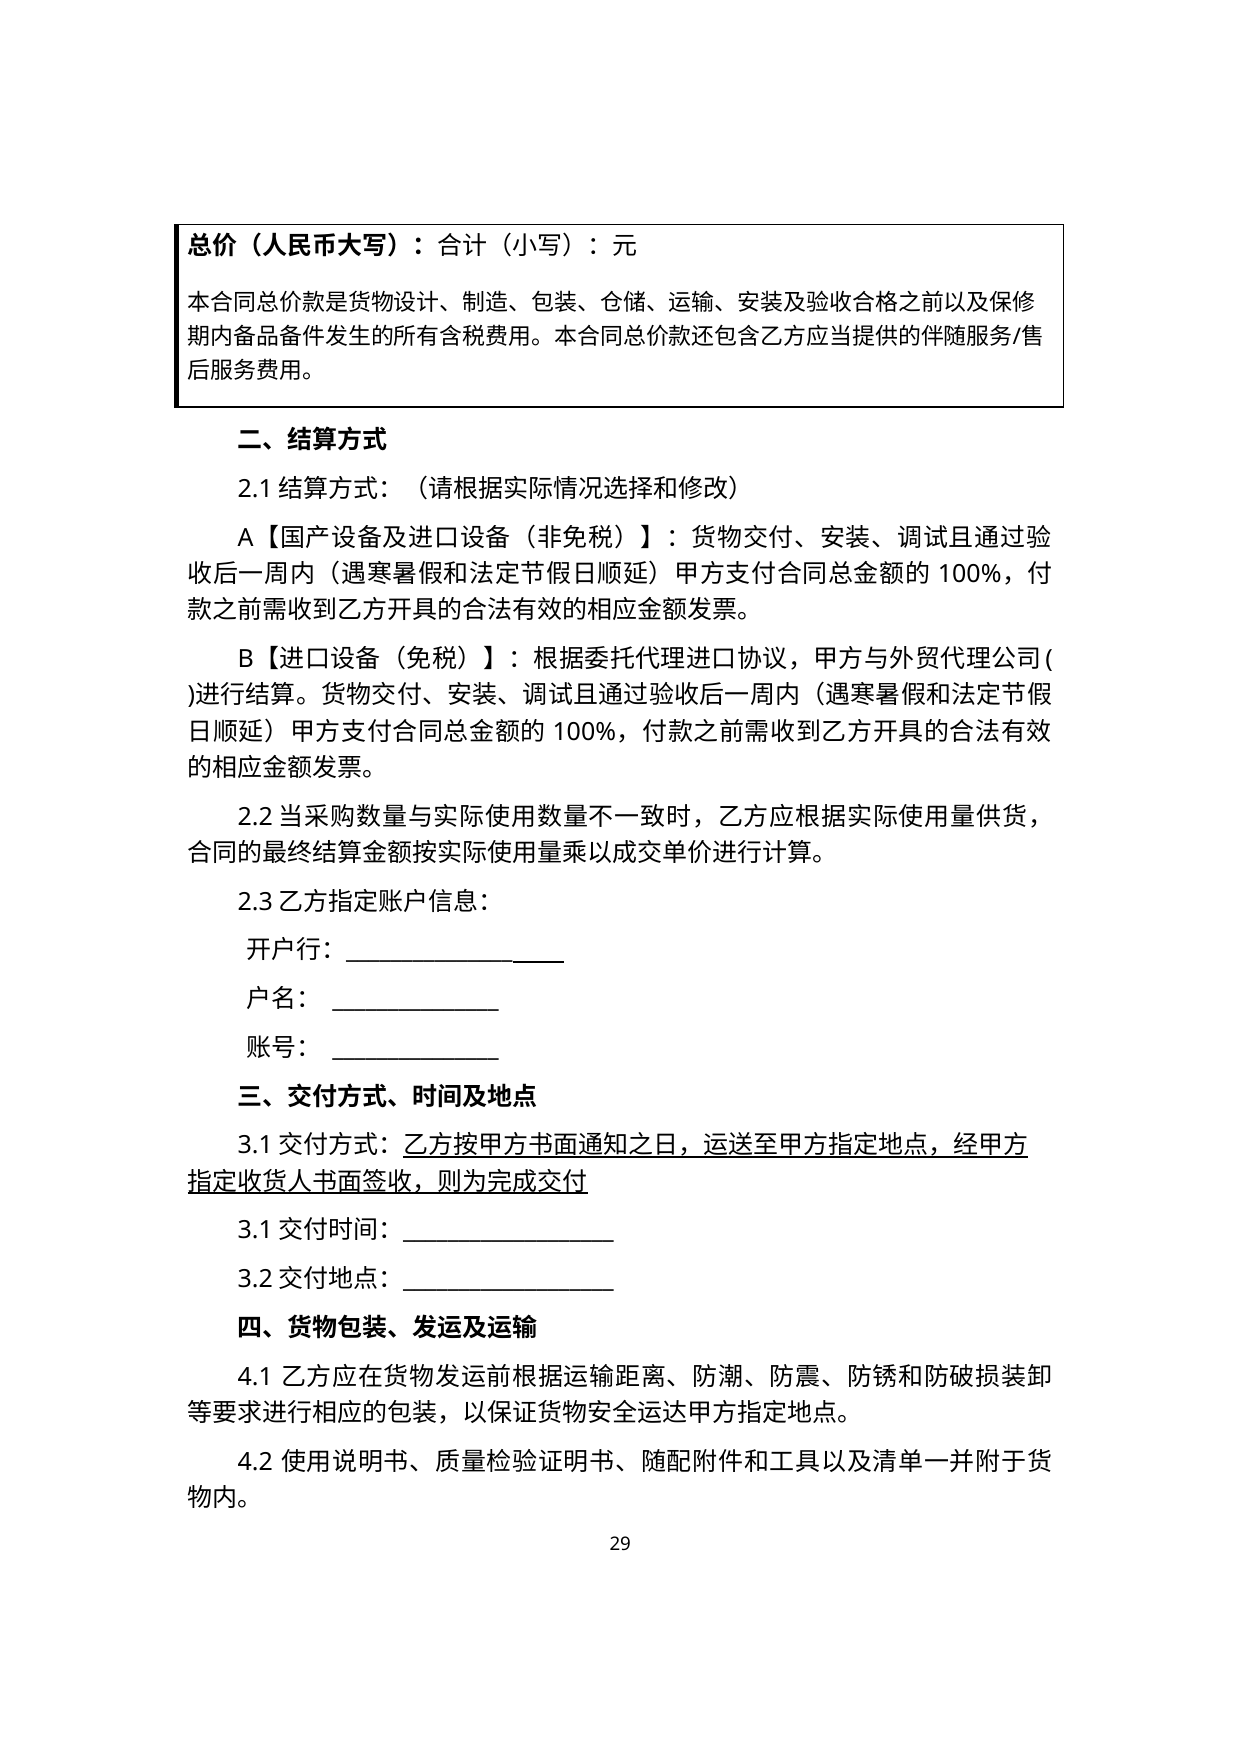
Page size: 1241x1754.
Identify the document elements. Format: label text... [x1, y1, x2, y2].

text 4.1 乙方应在货物发运前根据运输距离、防潮、防震、防锈和防破损装卸等要求进行相应的包装，以保证货物安全运达甲方指定地点。 [187, 1356, 1053, 1429]
text 3.1交付时间：___________________ [187, 1210, 1053, 1246]
text 开户行：_______________ [233, 930, 1053, 966]
text A【国产设备及进口设备（非免税）】：货物交付、安装、调试且通过验收后一周内（遇寒暑假和法定节假日顺延）甲方支付合同总金额的100%，付款之前需收到乙方开具的合法有效的相应金额发票。 [187, 517, 1053, 626]
text 4.2 使用说明书、质量检验证明书、随配附件和工具以及清单一并附于货物内。 [187, 1441, 1053, 1514]
text 2.3乙方指定账户信息： [187, 881, 1053, 917]
text 四、货物包装、发运及运输 [187, 1307, 1053, 1344]
table_cell 总价（人民币大写）：合计（小写）：元 本合同总价款是货物设计、制造、包装、仓储、运输、安装及验收合格之前以及保修期内备品备件发生的所有含税费用。本合同总价款还包含乙方应当提供的伴随服务/售后服务费用。 [179, 225, 1063, 406]
text 二、结算方式 [187, 420, 1053, 456]
text 三、交付方式、时间及地点 [187, 1076, 1053, 1112]
text 3.1交付方式：乙方按甲方书面通知之日，运送至甲方指定地点，经甲方指定收货人书面签收，则为完成交付 [187, 1125, 1053, 1197]
text 2.2当采购数量与实际使用数量不一致时，乙方应根据实际使用量供货，合同的最终结算金额按实际使用量乘以成交单价进行计算。 [187, 796, 1053, 869]
text 户名： _______________ [233, 979, 1053, 1015]
text 3.2交付地点：___________________ [187, 1259, 1053, 1295]
text 2.1结算方式：（请根据实际情况选择和修改） [187, 469, 1053, 505]
text 账号： _______________ [233, 1027, 1053, 1064]
text B【进口设备（免税）】：根据委托代理进口协议，甲方与外贸代理公司( )进行结算。货物交付、安装、调试且通过验收后一周内（遇寒暑假和法定节假日顺延）甲方支付合同总金额的100%，付款之前需收到乙方开具的合法有效的相应金额发票。 [187, 639, 1053, 784]
